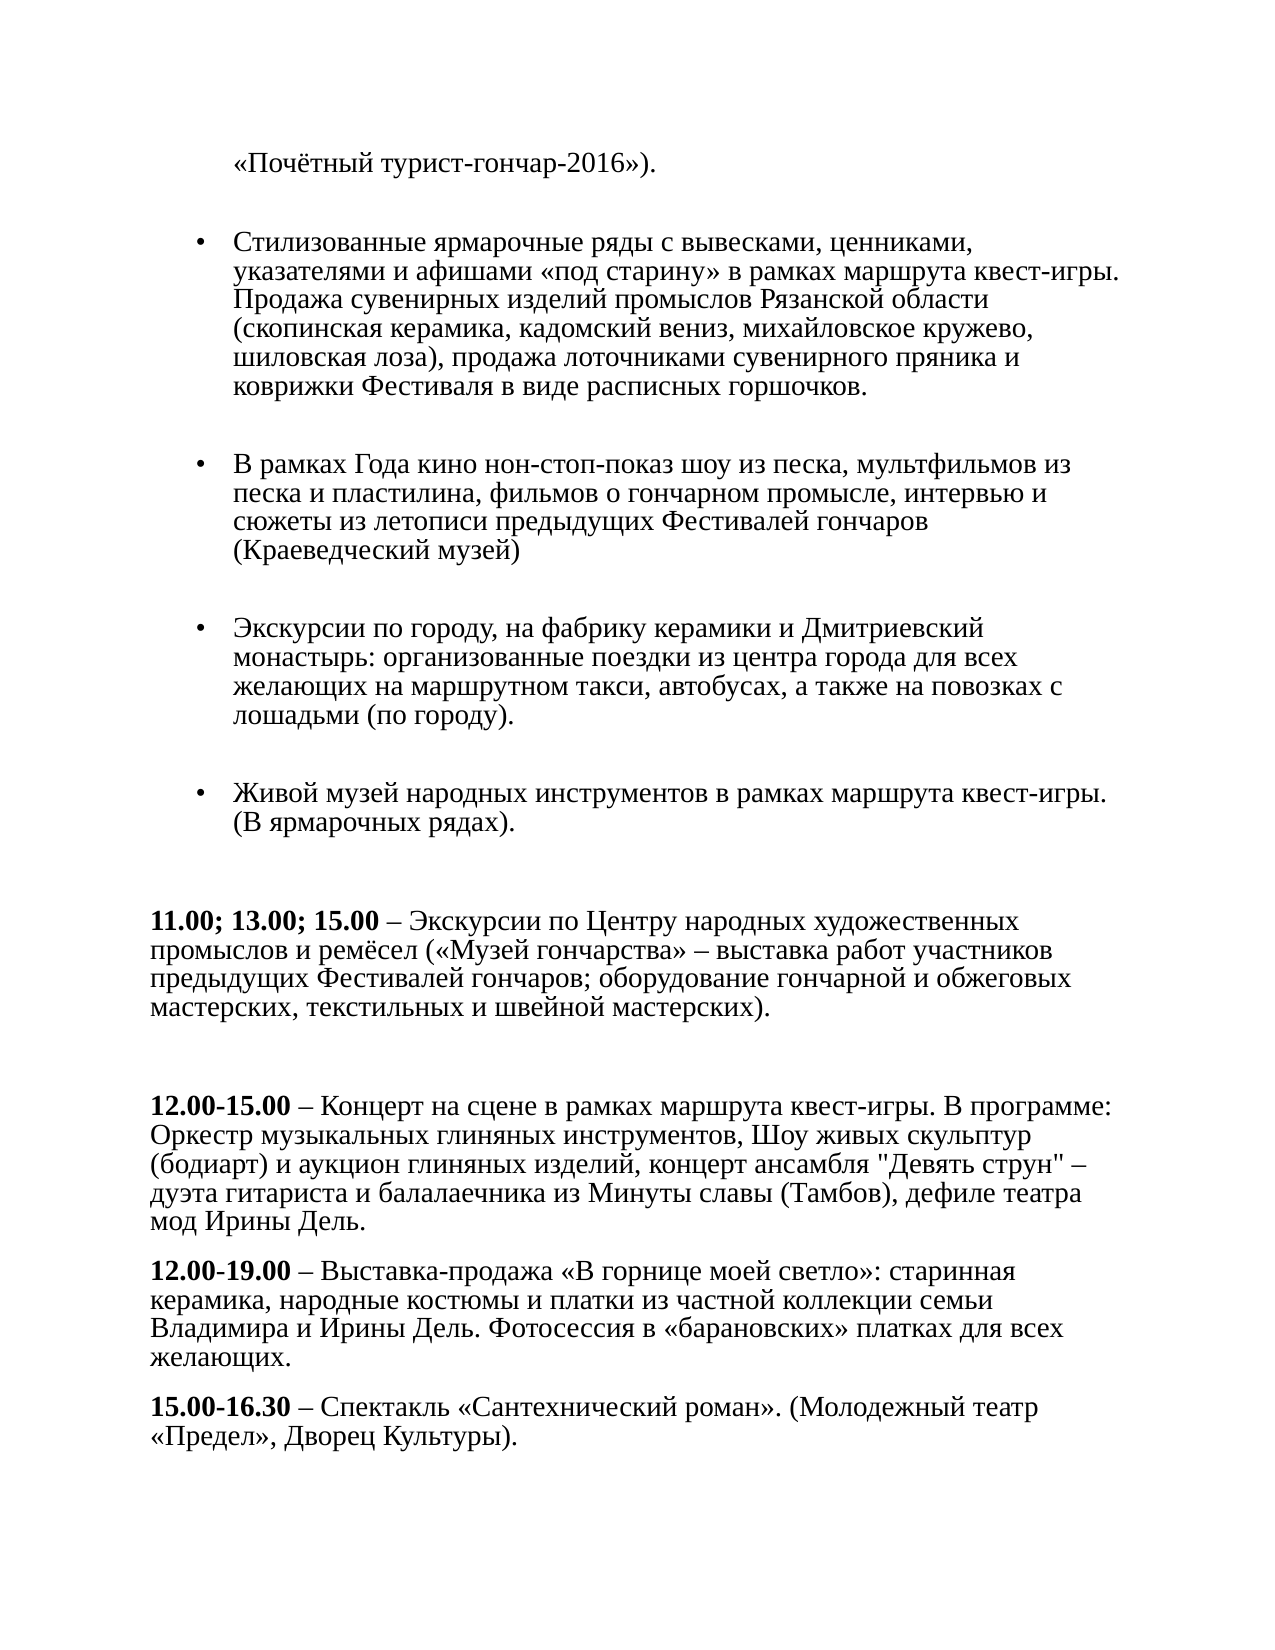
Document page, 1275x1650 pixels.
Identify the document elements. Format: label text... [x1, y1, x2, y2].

list Экскурсии по городу, на фабрику керамики и Дмитриевский монастырь: организованные поездки из центра города для всех желающих на маршрутном такси, автобусах, а также на повозках с лошадьми (по городу). [195, 615, 1125, 759]
text 11.00; 13.00; 15.00 – Экскурсии по Центру народных художественных промыслов и ремёсел («Музей гончарства» – выставка работ участников предыдущих Фестивалей гончаров; оборудование гончарной и обжеговых мастерских, текстильных и швейной мастерских). [150, 907, 1125, 1022]
list В рамках Года кино нон-стоп-показ шоу из песка, мультфильмов из песка и пластилина, фильмов о гончарном промысле, интервью и сюжеты из летописи предыдущих Фестивалей гончаров (Краеведческий музей) [195, 450, 1125, 594]
list Стилизованные ярмарочные ряды с вывесками, ценниками, указателями и афишами «под старину» в рамках маршрута квест-игры. Продажа сувенирных изделий промыслов Рязанской области (скопинская керамика, кадомский вениз, михайловское кружево, шиловская лоза), продажа лоточниками сувенирного пряника и коврижки Фестиваля в виде расписных горшочков. [195, 228, 1125, 429]
text 12.00-19.00 – Выставка-продажа «В горнице моей светло»: старинная керамика, народные костюмы и платки из частной коллекции семьи Владимира и Ирины Дель. Фотосессия в «барановских» платках для всех желающих. [150, 1257, 1125, 1372]
list Живой музей народных инструментов в рамках маршрута квест-игры. (В ярмарочных рядах). [195, 779, 1125, 837]
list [195, 150, 1125, 207]
text 12.00-15.00 – Концерт на сцене в рамках маршрута квест-игры. В программе: Оркестр музыкальных глиняных инструментов, Шоу живых скульптур (бодиарт) и аукцион глиняных изделий, концерт ансамбля "Девять струн" – дуэта гитариста и балалаечника из Минуты славы (Тамбов), дефиле театра мод Ирины Дель. [150, 1093, 1125, 1237]
text 15.00-16.30 – Спектакль «Сантехнический роман». (Молодежный театр «Предел», Дворец Культуры). [150, 1393, 1125, 1451]
